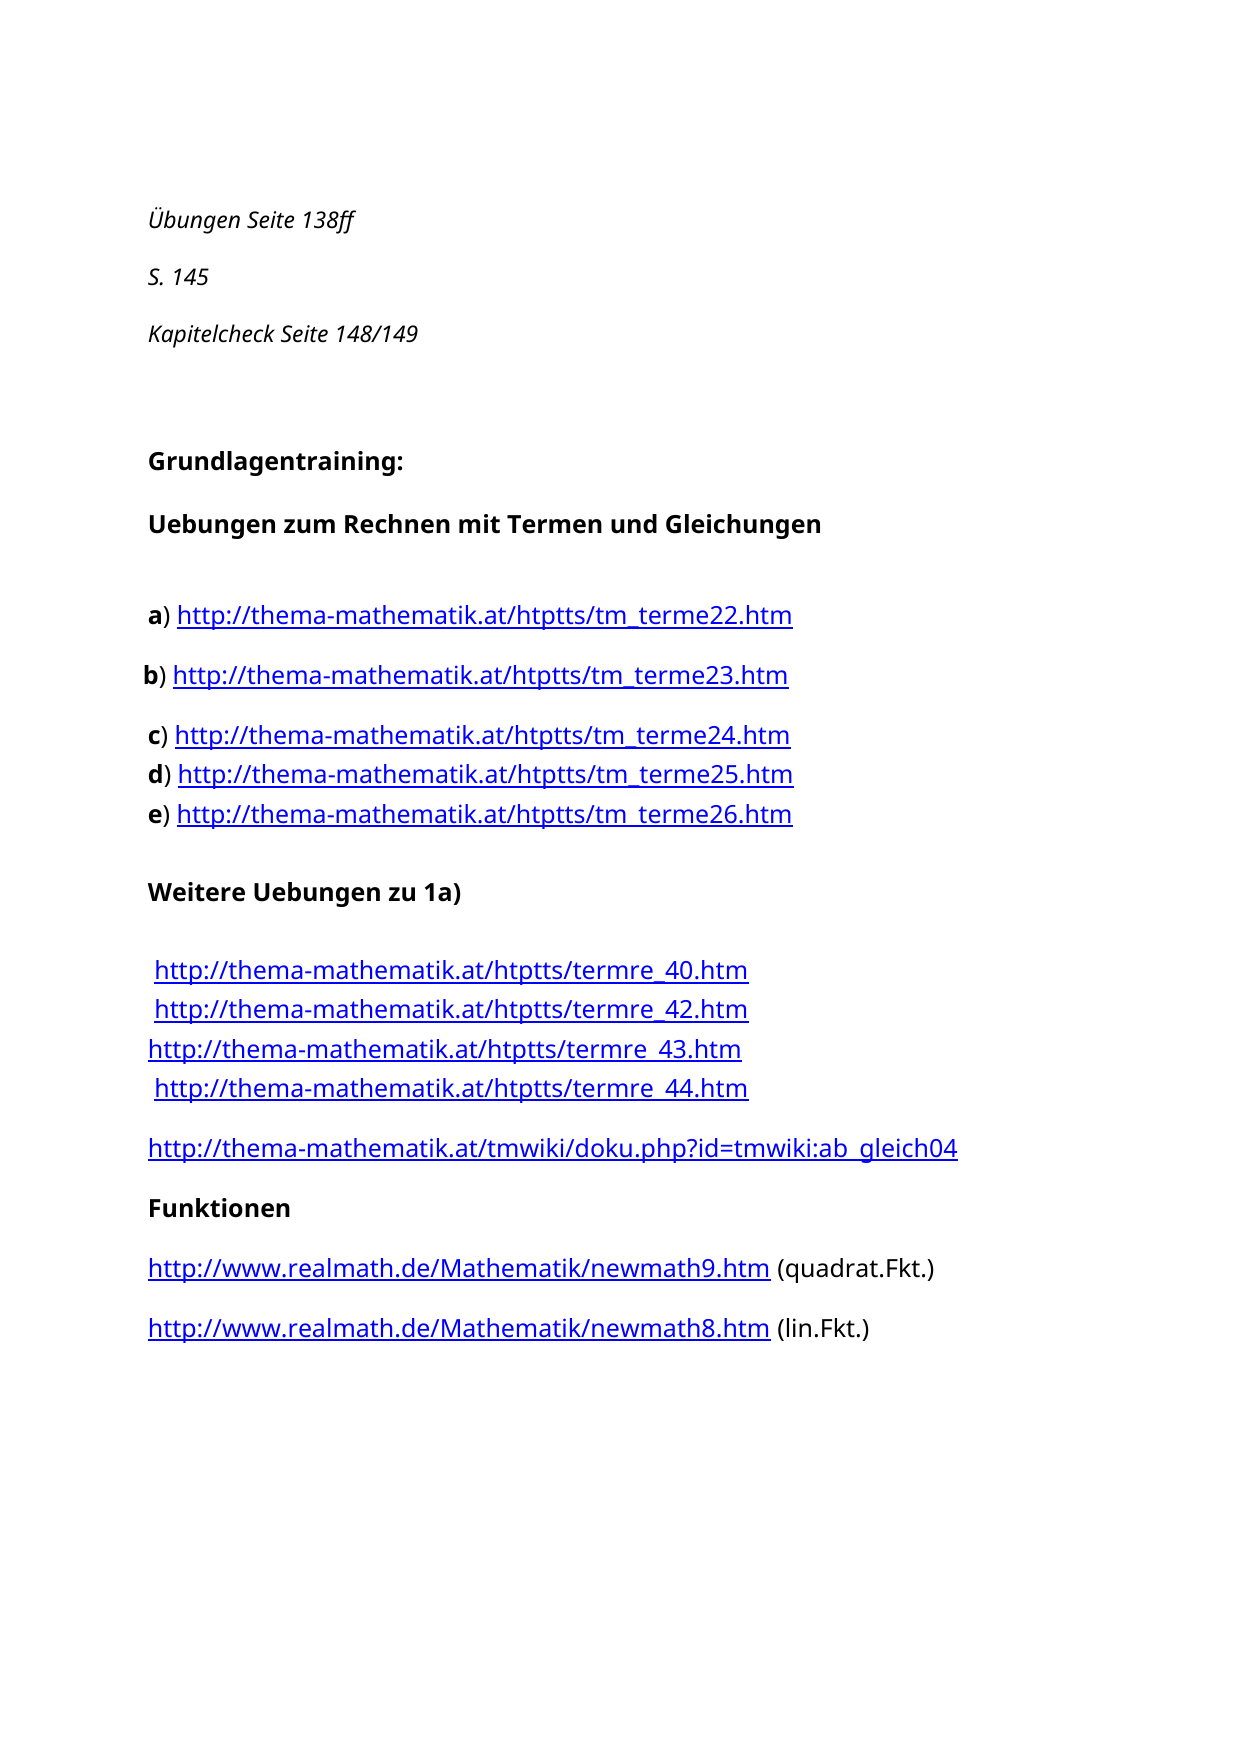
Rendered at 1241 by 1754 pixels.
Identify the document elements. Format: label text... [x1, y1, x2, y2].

list c) http://thema-mathematik.at/htptts/tm_terme24.htm [148, 718, 1093, 752]
list Weitere Uebungen zu 1a) [148, 875, 1093, 909]
list e) http://thema-mathematik.at/htptts/tm_terme26.htm [148, 796, 1093, 830]
text Funktionen [148, 1191, 1093, 1224]
list Uebungen zum Rechnen mit Termen und Gleichungen [148, 507, 1093, 541]
text http://thema-mathematik.at/tmwiki/doku.php?id=tmwiki:ab_gleich04 [148, 1131, 1093, 1164]
list d) http://thema-mathematik.at/htptts/tm_terme25.htm [148, 757, 1093, 791]
text http://www.realmath.de/Mathematik/newmath8.htm (lin.Fkt.) [148, 1311, 1093, 1344]
text Übungen Seite 138ff [148, 204, 1093, 236]
list http://thema-mathematik.at/htptts/termre_40.htm [148, 953, 1093, 987]
text b) http://thema-mathematik.at/htptts/tm_terme23.htm [110, 658, 1093, 692]
text S. 145 [148, 261, 1093, 292]
list a) http://thema-mathematik.at/htptts/tm_terme22.htm [148, 598, 1093, 632]
list http://thema-mathematik.at/htptts/termre_43.htm [148, 1031, 1093, 1065]
text http://www.realmath.de/Mathematik/newmath9.htm (quadrat.Fkt.) [148, 1251, 1093, 1284]
text Kapitelcheck Seite 148/149 [148, 318, 1093, 349]
text Grundlagentraining: [148, 443, 1093, 477]
list http://thema-mathematik.at/htptts/termre_44.htm [148, 1071, 1093, 1104]
list http://thema-mathematik.at/htptts/termre_42.htm [148, 992, 1093, 1026]
